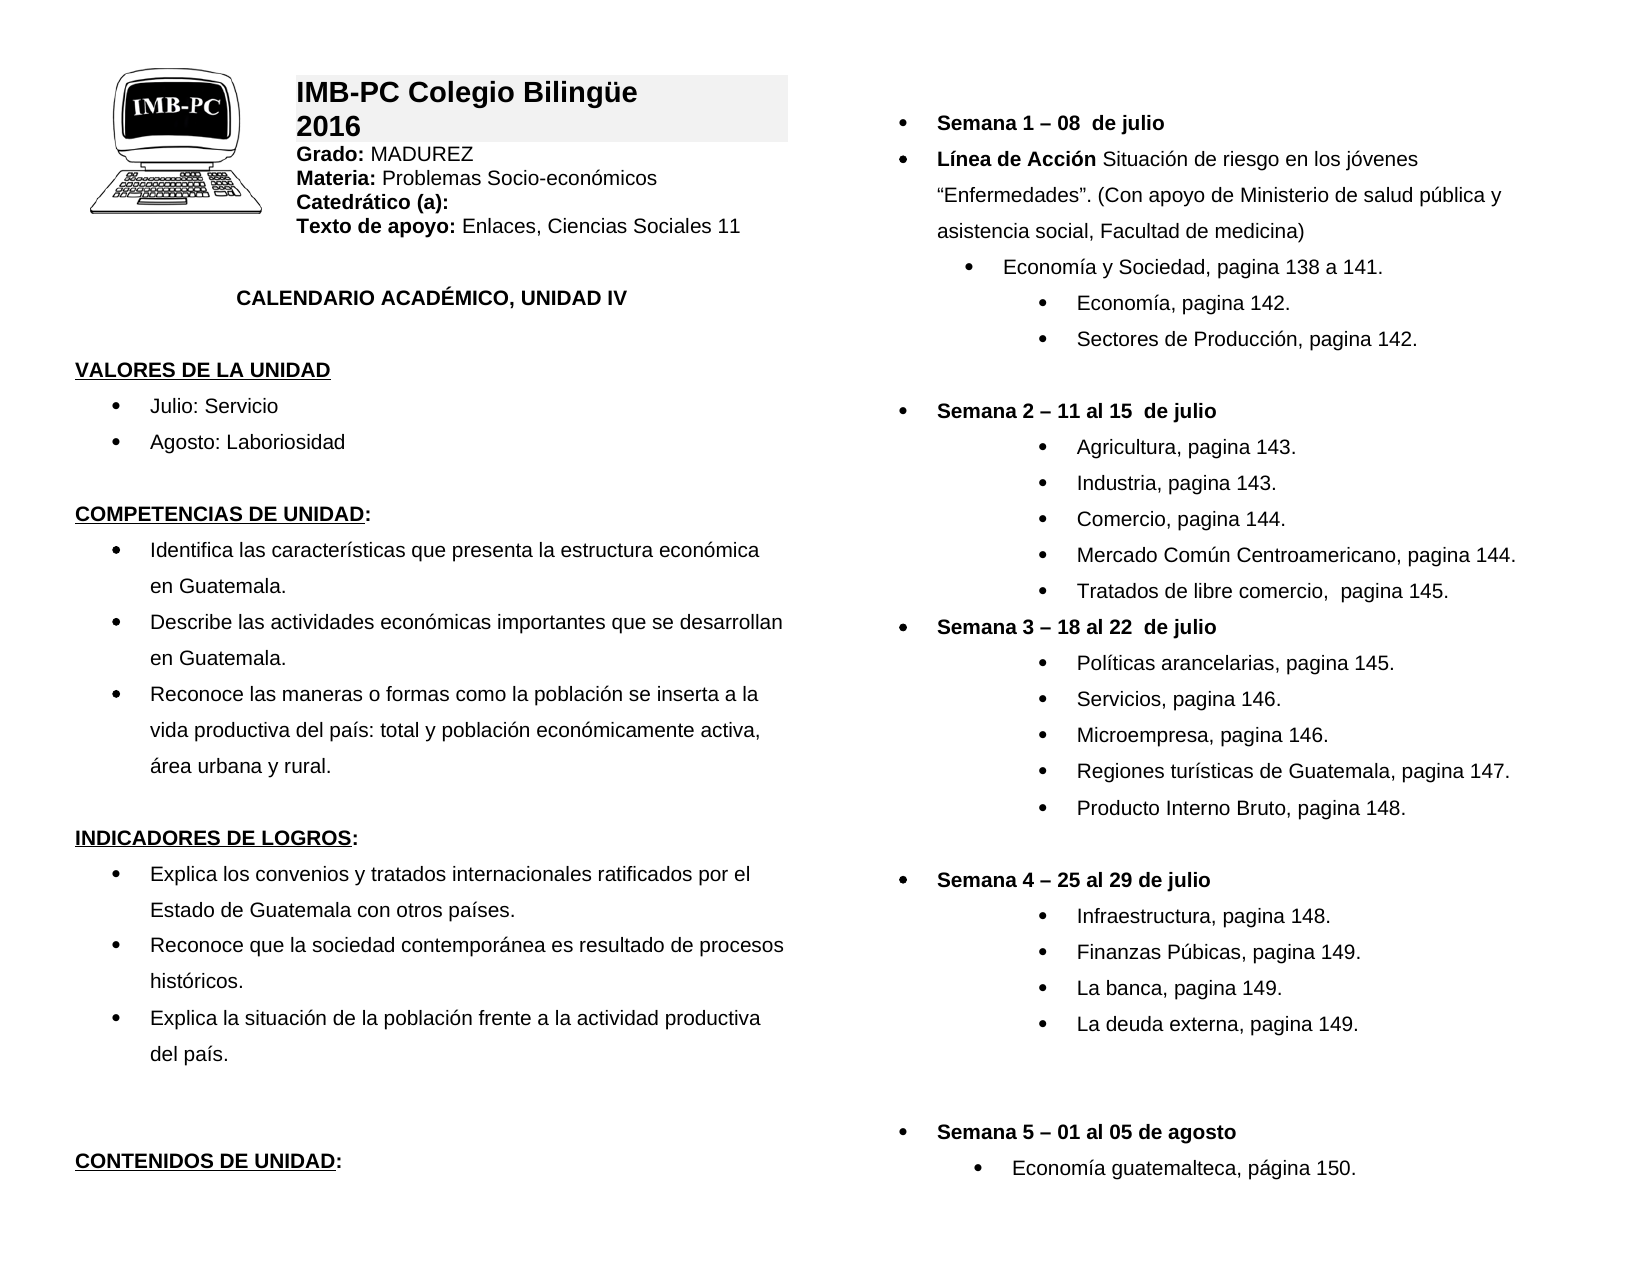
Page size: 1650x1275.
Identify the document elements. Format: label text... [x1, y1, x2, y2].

text COMPETENCIAS DE UNIDAD: [75, 502, 788, 526]
list Producto Interno Bruto, pagina 148. [1039, 795, 1575, 819]
text IMB-PC Colegio Bilingüe 2016 [296, 75, 788, 142]
list Mercado Común Centroamericano, pagina 144. [1039, 543, 1575, 567]
text Catedrático (a): [296, 190, 788, 214]
text Materia: Problemas Socio-económicos [296, 166, 788, 190]
list Políticas arancelarias, pagina 145. [1039, 651, 1575, 675]
list Explica la situación de la población frente a la actividad productiva del país. [112, 1005, 788, 1065]
list Reconoce que la sociedad contemporánea es resultado de procesos históricos. [112, 933, 788, 993]
list Sectores de Producción, pagina 142. [1039, 327, 1575, 351]
list Describe las actividades económicas importantes que se desarrollan en Guatemala. [112, 609, 788, 669]
text CONTENIDOS DE UNIDAD: [75, 1149, 788, 1173]
text Texto de apoyo: Enlaces, Ciencias Sociales 11 [296, 214, 788, 238]
list Servicios, pagina 146. [1039, 687, 1575, 711]
list Infraestructura, pagina 148. [1039, 903, 1575, 927]
list Tratados de libre comercio, pagina 145. [1039, 579, 1575, 603]
list Industria, pagina 143. [1039, 471, 1575, 495]
text INDICADORES DE LOGROS: [75, 825, 788, 849]
list Economía y Sociedad, pagina 138 a 141. [965, 255, 1575, 279]
list Semana 1 – 08 de julio [899, 111, 1575, 135]
list Economía guatemalteca, página 150. [974, 1156, 1575, 1179]
list Identifica las características que presenta la estructura económica en Guatemala. [112, 538, 788, 598]
list Reconoce las maneras o formas como la población se inserta a la vida productiva del país: total y población económicamente activa, área urbana y rural. [112, 682, 788, 777]
text Grado: MADUREZ [296, 142, 788, 166]
list Semana 5 – 01 al 05 de agosto [899, 1119, 1575, 1143]
text VALORES DE LA UNIDAD [75, 358, 788, 382]
list Julio: Servicio [112, 394, 788, 418]
picture [77, 54, 289, 236]
list Línea de Acción Situación de riesgo en los jóvenes “Enfermedades”. (Con apoyo de Ministerio de salud pública y asistencia social, Facultad de medicina) [899, 147, 1575, 243]
list Explica los convenios y tratados internacionales ratificados por el Estado de Guatemala con otros países. [112, 861, 788, 921]
list Comercio, pagina 144. [1039, 507, 1575, 531]
list Semana 2 – 11 al 15 de julio [899, 399, 1575, 423]
list La deuda externa, pagina 149. [1039, 1012, 1575, 1036]
list Semana 4 – 25 al 29 de julio [899, 867, 1575, 891]
list Finanzas Púbicas, pagina 149. [1039, 939, 1575, 963]
list Agosto: Laboriosidad [112, 430, 788, 454]
list Semana 3 – 18 al 22 de julio [899, 615, 1575, 639]
text CALENDARIO ACADÉMICO, UNIDAD IV [75, 286, 788, 310]
list Economía, pagina 142. [1039, 291, 1575, 315]
list Microempresa, pagina 146. [1039, 723, 1575, 747]
list La banca, pagina 149. [1039, 976, 1575, 999]
list Agricultura, pagina 143. [1039, 435, 1575, 459]
list Regiones turísticas de Guatemala, pagina 147. [1039, 759, 1575, 783]
